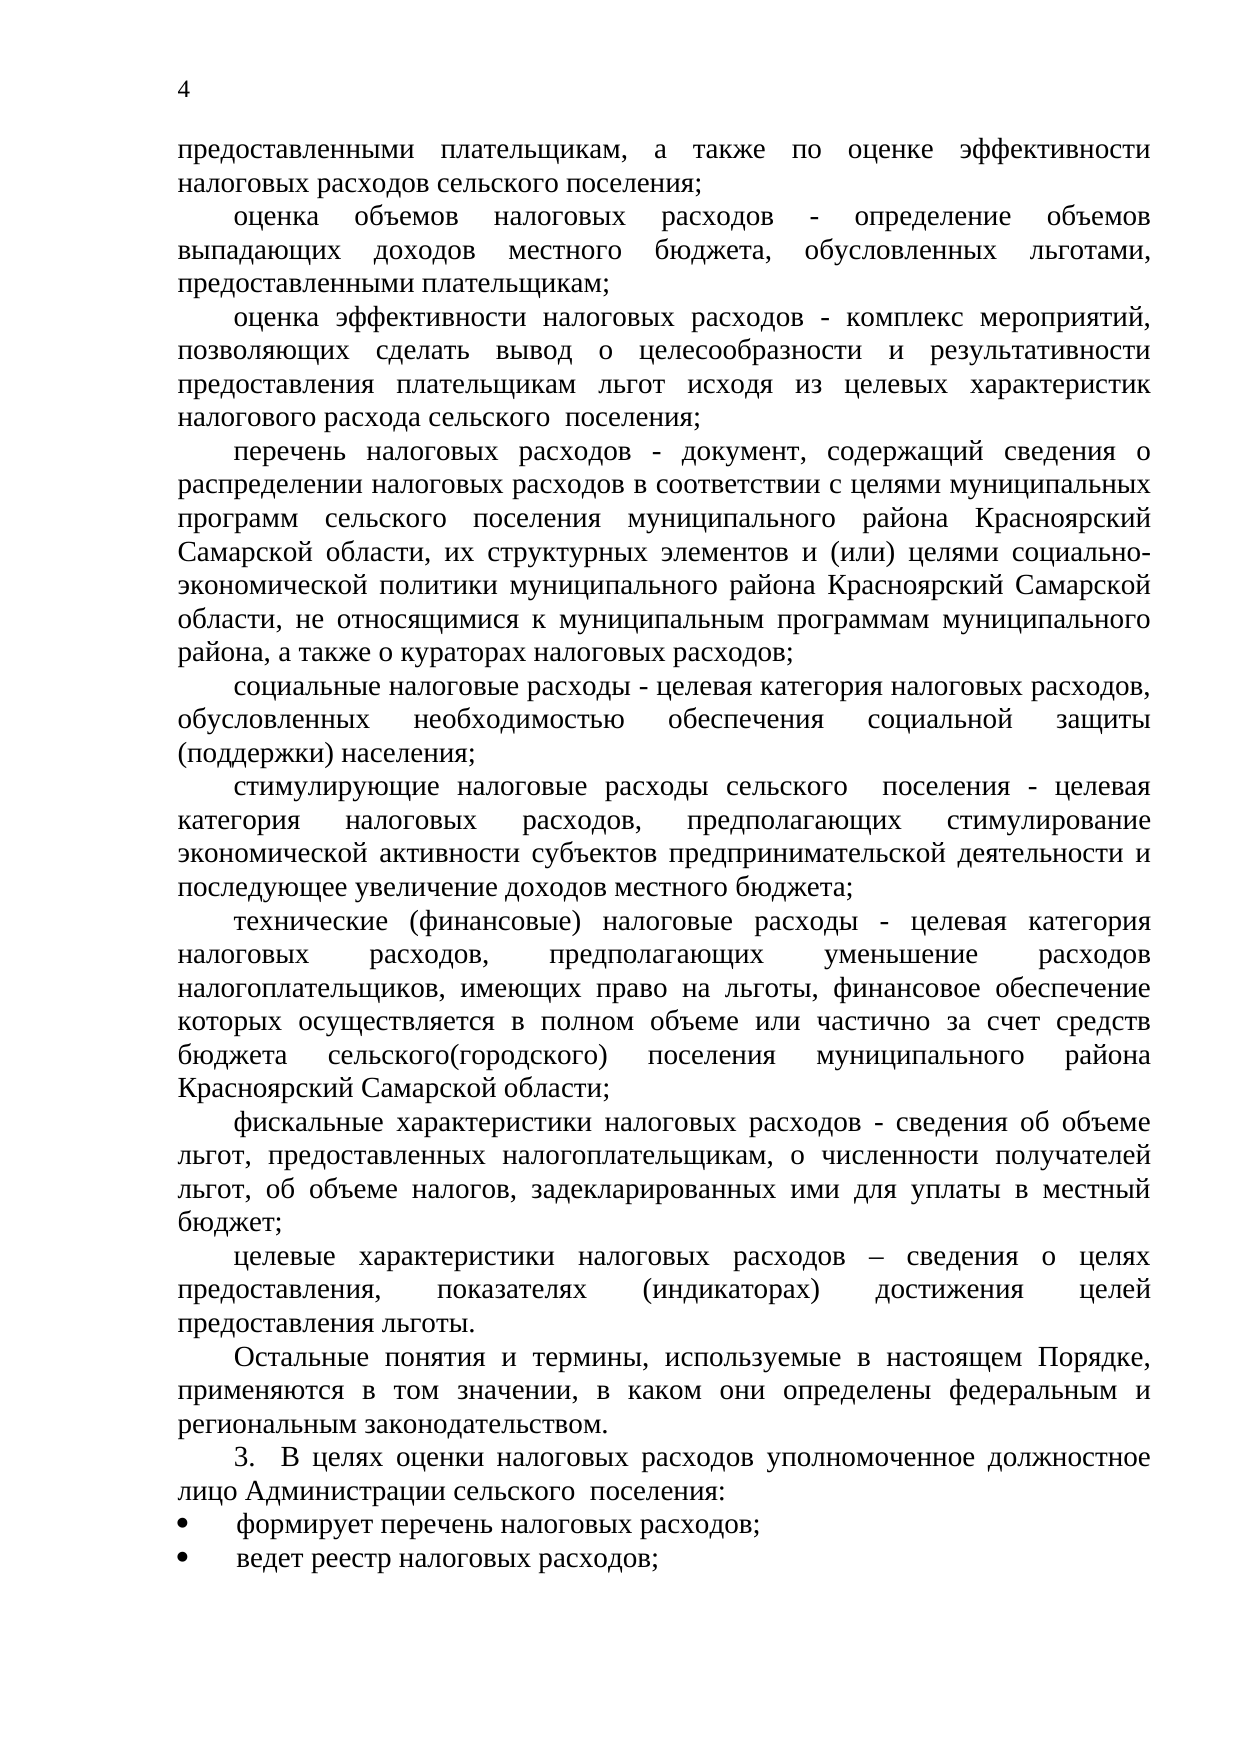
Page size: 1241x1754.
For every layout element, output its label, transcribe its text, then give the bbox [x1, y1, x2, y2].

text стимулирующие налоговые расходы сельского поселения - целевая категория налоговых расходов, предполагающих стимулирование экономической активности субъектов предпринимательской деятельности и последующее увеличение доходов местного бюджета; [177, 768, 1152, 903]
text перечень налоговых расходов - документ, содержащий сведения о распределении налоговых расходов в соответствии с целями муниципальных программ сельского поселения муниципального района Красноярский Самарской области, их структурных элементов и (или) целями социально-экономической политики муниципального района Красноярский Самарской области, не относящимися к муниципальным программам муниципального района, а также о кураторах налоговых расходов; [177, 433, 1152, 668]
text 3. В целях оценки налоговых расходов уполномоченное должностное лицо Администрации сельского поселения: [177, 1439, 1152, 1506]
text целевые характеристики налоговых расходов – сведения о целях предоставления, показателях (индикаторах) достижения целей предоставления льготы. [177, 1238, 1152, 1339]
list формирует перечень налоговых расходов; [177, 1506, 1152, 1540]
list ведет реестр налоговых расходов; [177, 1540, 1152, 1574]
text фискальные характеристики налоговых расходов - сведения об объеме льгот, предоставленных налогоплательщикам, о численности получателей льгот, об объеме налогов, задекларированных ими для уплаты в местный бюджет; [177, 1104, 1152, 1238]
text социальные налоговые расходы - целевая категория налоговых расходов, обусловленных необходимостью обеспечения социальной защиты (поддержки) населения; [177, 668, 1152, 768]
text Остальные понятия и термины, используемые в настоящем Порядке, применяются в том значении, в каком они определены федеральным и региональным законодательством. [177, 1339, 1152, 1439]
text оценка объемов налоговых расходов - определение объемов выпадающих доходов местного бюджета, обусловленных льготами, предоставленными плательщикам; [177, 198, 1152, 299]
text технические (финансовые) налоговые расходы - целевая категория налоговых расходов, предполагающих уменьшение расходов налогоплательщиков, имеющих право на льготы, финансовое обеспечение которых осуществляется в полном объеме или частично за счет средств бюджета сельского(городского) поселения муниципального района Красноярский Самарской области; [177, 903, 1152, 1104]
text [177, 131, 1152, 198]
text оценка эффективности налоговых расходов - комплекс мероприятий, позволяющих сделать вывод о целесообразности и результативности предоставления плательщикам льгот исходя из целевых характеристик налогового расхода сельского поселения; [177, 299, 1152, 433]
